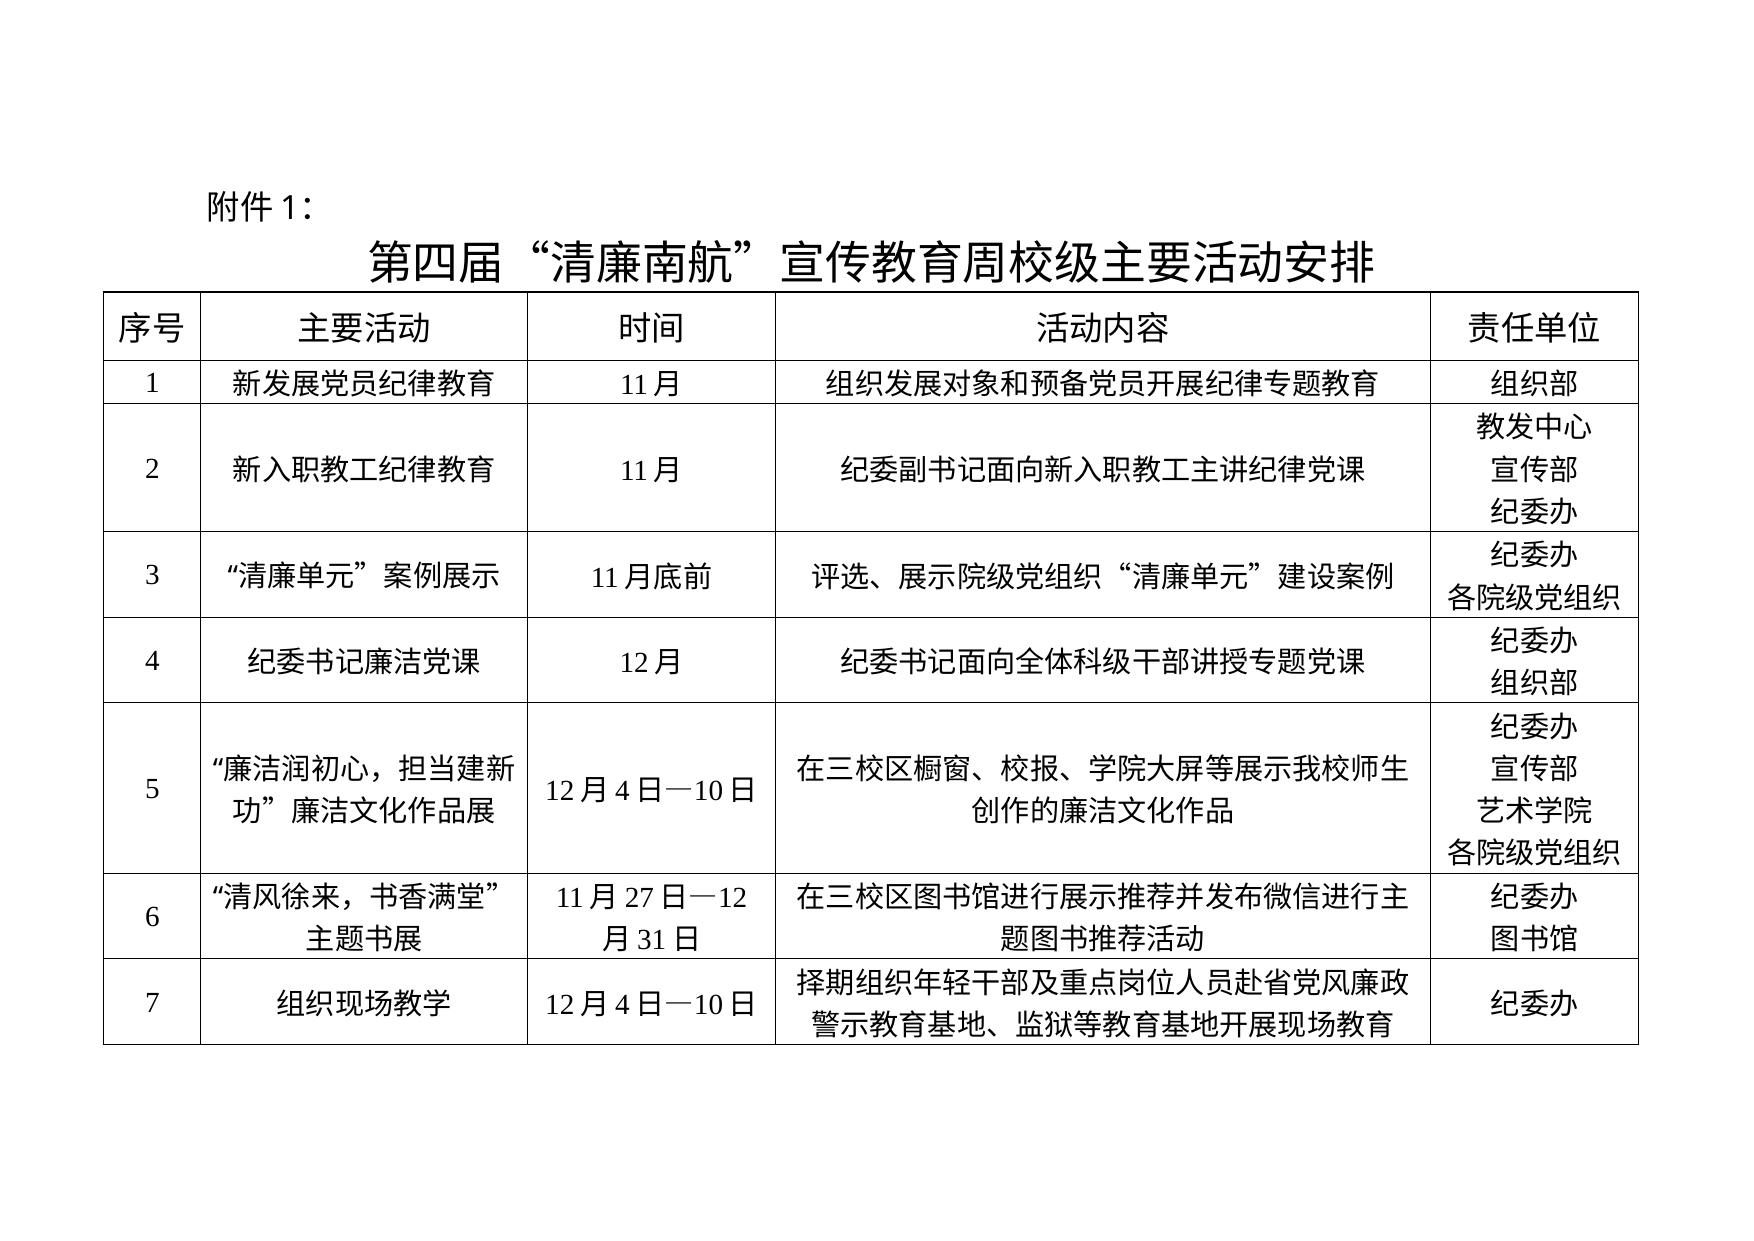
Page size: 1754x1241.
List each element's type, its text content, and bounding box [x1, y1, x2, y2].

table_cell 12月4日—10日 [528, 959, 775, 1044]
table_cell “清廉单元”案例展示 [201, 532, 527, 617]
text 附件1： [207, 171, 1535, 231]
table_cell 纪委副书记面向新入职教工主讲纪律党课 [776, 404, 1430, 531]
table_cell 3 [104, 532, 200, 617]
table_cell 在三校区橱窗、校报、学院大屏等展示我校师生创作的廉洁文化作品 [776, 703, 1430, 872]
table_header 时间 [528, 293, 775, 360]
table_cell 纪委办 [1431, 959, 1638, 1044]
table_cell 4 [104, 618, 200, 702]
table_cell 11月 [528, 404, 775, 531]
table_cell “廉洁润初心，担当建新功”廉洁文化作品展 [201, 703, 527, 872]
table_header 责任单位 [1431, 293, 1638, 360]
table_cell 6 [104, 874, 200, 958]
table_cell 11月底前 [528, 532, 775, 617]
table_cell 组织现场教学 [201, 959, 527, 1044]
table_cell 纪委书记廉洁党课 [201, 618, 527, 702]
table_cell 12月4日—10日 [528, 703, 775, 872]
table_cell 7 [104, 959, 200, 1044]
table_cell 11月27日—12月31日 [528, 874, 775, 958]
table_cell 5 [104, 703, 200, 872]
text 第四届“清廉南航”宣传教育周校级主要活动安排 [207, 231, 1535, 291]
table_cell 2 [104, 404, 200, 531]
table_cell 纪委书记面向全体科级干部讲授专题党课 [776, 618, 1430, 702]
table_cell 12月 [528, 618, 775, 702]
table_header 主要活动 [201, 293, 527, 360]
table_cell 评选、展示院级党组织“清廉单元”建设案例 [776, 532, 1430, 617]
table_cell 1 [104, 361, 200, 403]
table_header 活动内容 [776, 293, 1430, 360]
table_header 序号 [104, 293, 200, 360]
table_cell 新入职教工纪律教育 [201, 404, 527, 531]
